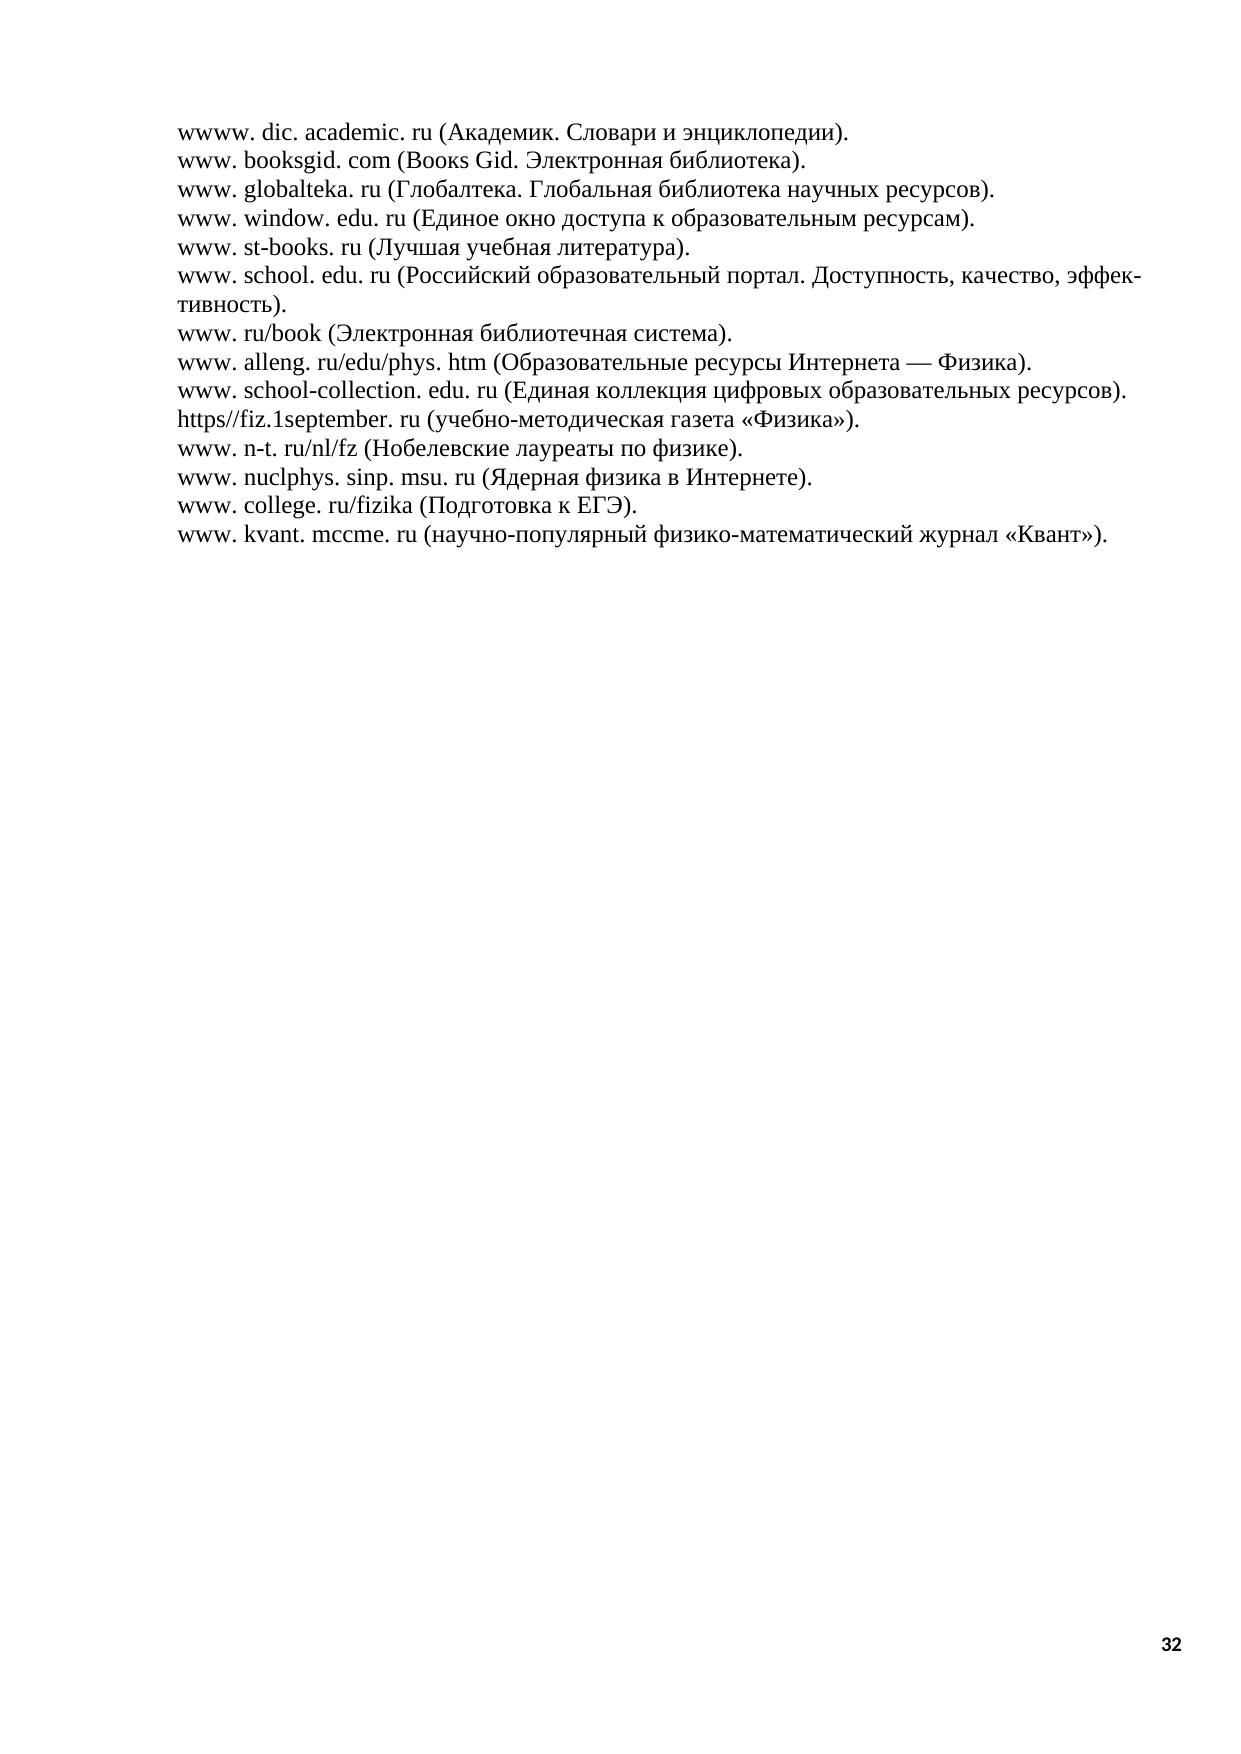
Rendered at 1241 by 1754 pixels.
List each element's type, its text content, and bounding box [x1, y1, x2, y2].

text www. school. edu. ru (Российский образовательный портал. Доступность, качество, эффек- [131, 260, 1182, 289]
text www. st-books. ru (Лучшая учебная литература). [131, 232, 1182, 260]
text www. alleng. ru/edu/phys. htm (Образовательные ресурсы Интернета — Физика). [131, 347, 1182, 375]
text www. nuclphys. sinp. msu. ru (Ядерная физика в Интернете). [131, 462, 1182, 490]
text www. booksgid. com (Воокs Gid. Электронная библиотека). [131, 145, 1182, 174]
text тивность). [131, 289, 1182, 318]
text www. globalteka. ru (Глобалтека. Глобальная библиотека научных ресурсов). [131, 174, 1182, 203]
text www. ru/book (Электронная библиотечная система). [131, 318, 1182, 347]
text www. kvant. mccme. ru (научно-популярный физико-математический журнал «Квант»). [131, 519, 1182, 548]
text https//fiz.1september. ru (учебно-методическая газета «Физика»). [131, 404, 1182, 433]
text www. school-collection. edu. ru (Единая коллекция цифровых образовательных ресурсов). [131, 375, 1182, 404]
text www. window. edu. ru (Единое окно доступа к образовательным ресурсам). [131, 203, 1182, 232]
text www. college. ru/fizika (Подготовка к ЕГЭ). [131, 490, 1182, 519]
text wwww. dic. academic. ru (Академик. Словари и энциклопедии). [131, 117, 1182, 145]
text www. n-t. ru/nl/fz (Нобелевские лауреаты по физике). [131, 433, 1182, 462]
